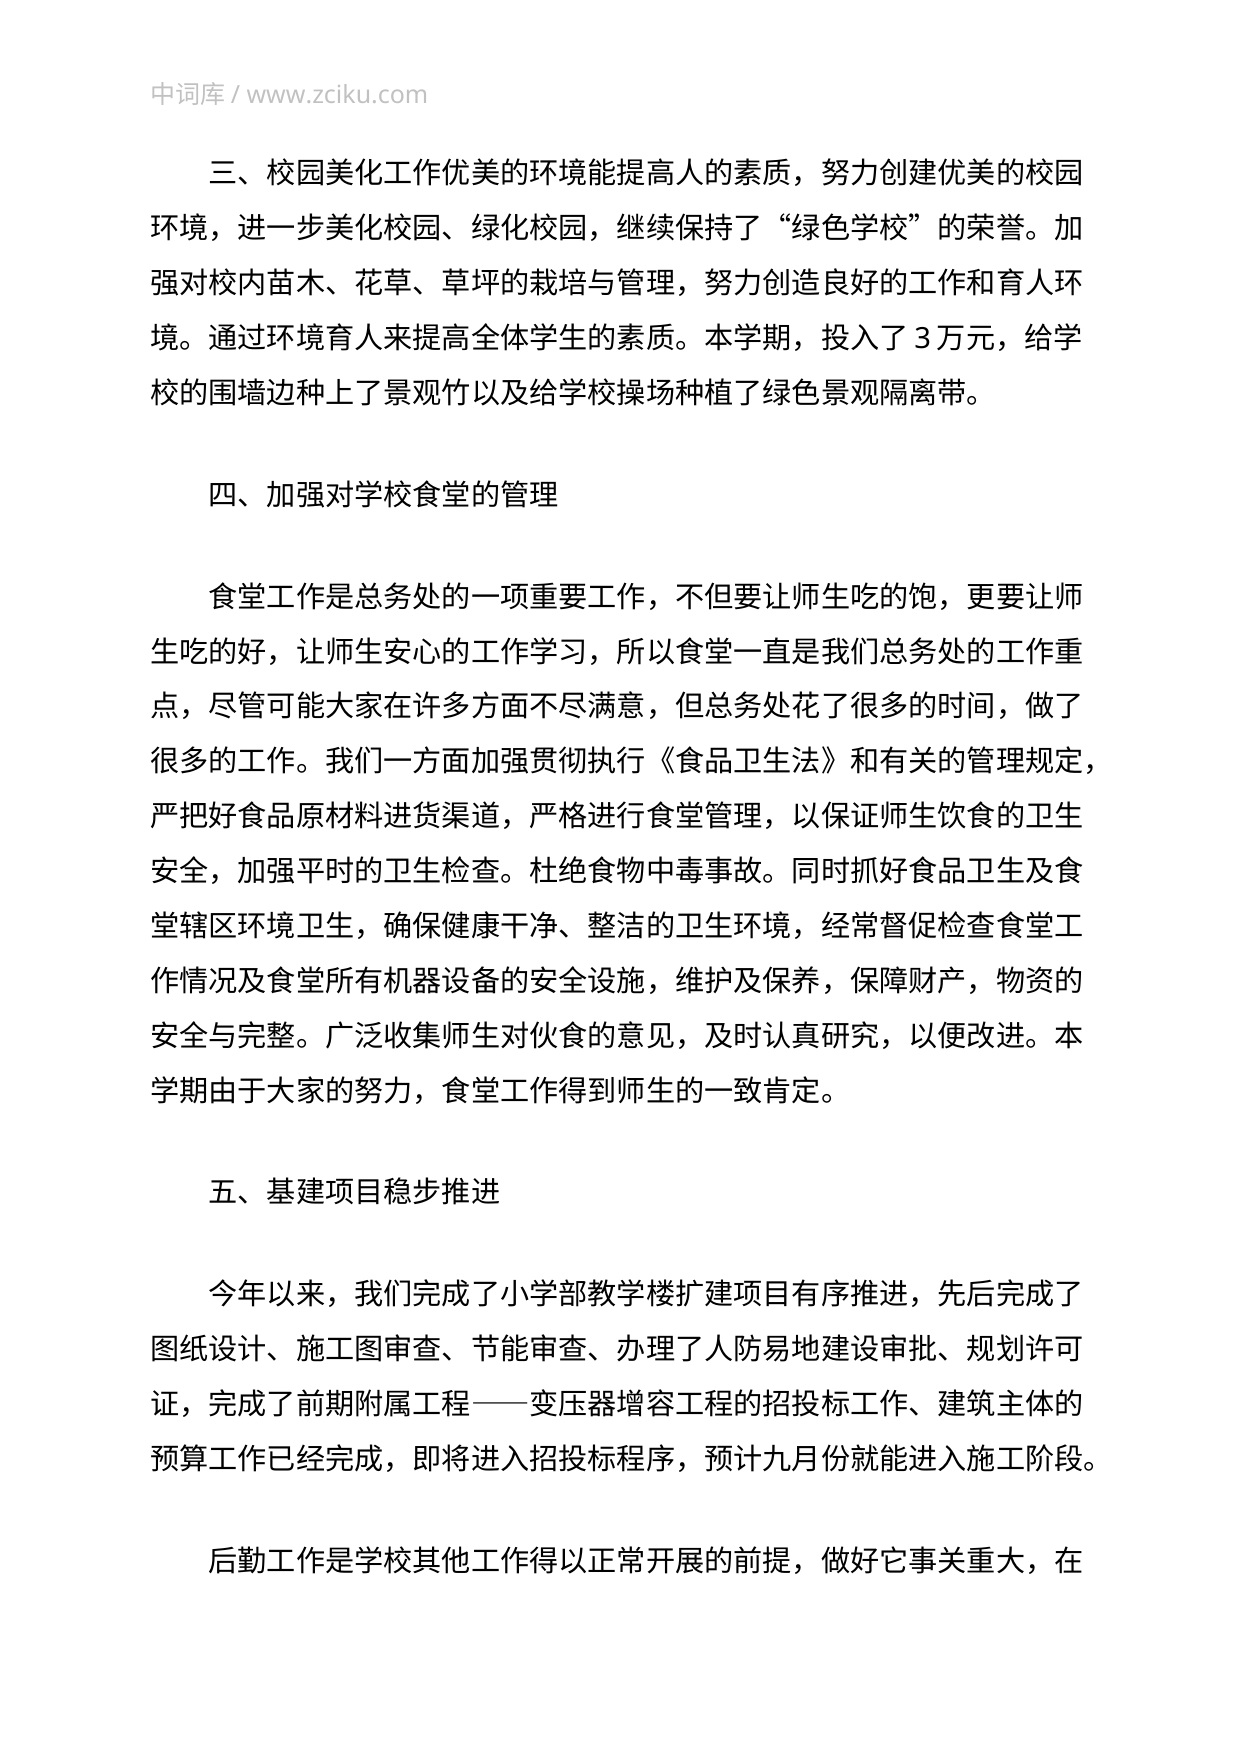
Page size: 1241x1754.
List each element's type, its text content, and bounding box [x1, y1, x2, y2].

text 今年以来，我们完成了小学部教学楼扩建项目有序推进，先后完成了图纸设计、施工图审查、节能审查、办理了人防易地建设审批、规划许可证，完成了前期附属工程——变压器增容工程的招投标工作、建筑主体的预算工作已经完成，即将进入招投标程序，预计九月份就能进入施工阶段。 [150, 1271, 1090, 1478]
text 五、基建项目稳步推进 [150, 1169, 1090, 1211]
text 食堂工作是总务处的一项重要工作，不但要让师生吃的饱，更要让师生吃的好，让师生安心的工作学习，所以食堂一直是我们总务处的工作重点，尽管可能大家在许多方面不尽满意，但总务处花了很多的时间，做了很多的工作。我们一方面加强贯彻执行《食品卫生法》和有关的管理规定，严把好食品原材料进货渠道，严格进行食堂管理，以保证师生饮食的卫生安全，加强平时的卫生检查。杜绝食物中毒事故。同时抓好食品卫生及食堂辖区环境卫生，确保健康干净、整洁的卫生环境，经常督促检查食堂工作情况及食堂所有机器设备的安全设施，维护及保养，保障财产，物资的安全与完整。广泛收集师生对伙食的意见，及时认真研究，以便改进。本学期由于大家的努力，食堂工作得到师生的一致肯定。 [150, 573, 1090, 1109]
text 四、加强对学校食堂的管理 [150, 471, 1090, 514]
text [150, 1537, 1090, 1579]
text 三、校园美化工作优美的环境能提高人的素质，努力创建优美的校园环境，进一步美化校园、绿化校园，继续保持了“绿色学校”的荣誉。加强对校内苗木、花草、草坪的栽培与管理，努力创造良好的工作和育人环境。通过环境育人来提高全体学生的素质。本学期，投入了3万元，给学校的围墙边种上了景观竹以及给学校操场种植了绿色景观隔离带。 [150, 150, 1090, 412]
